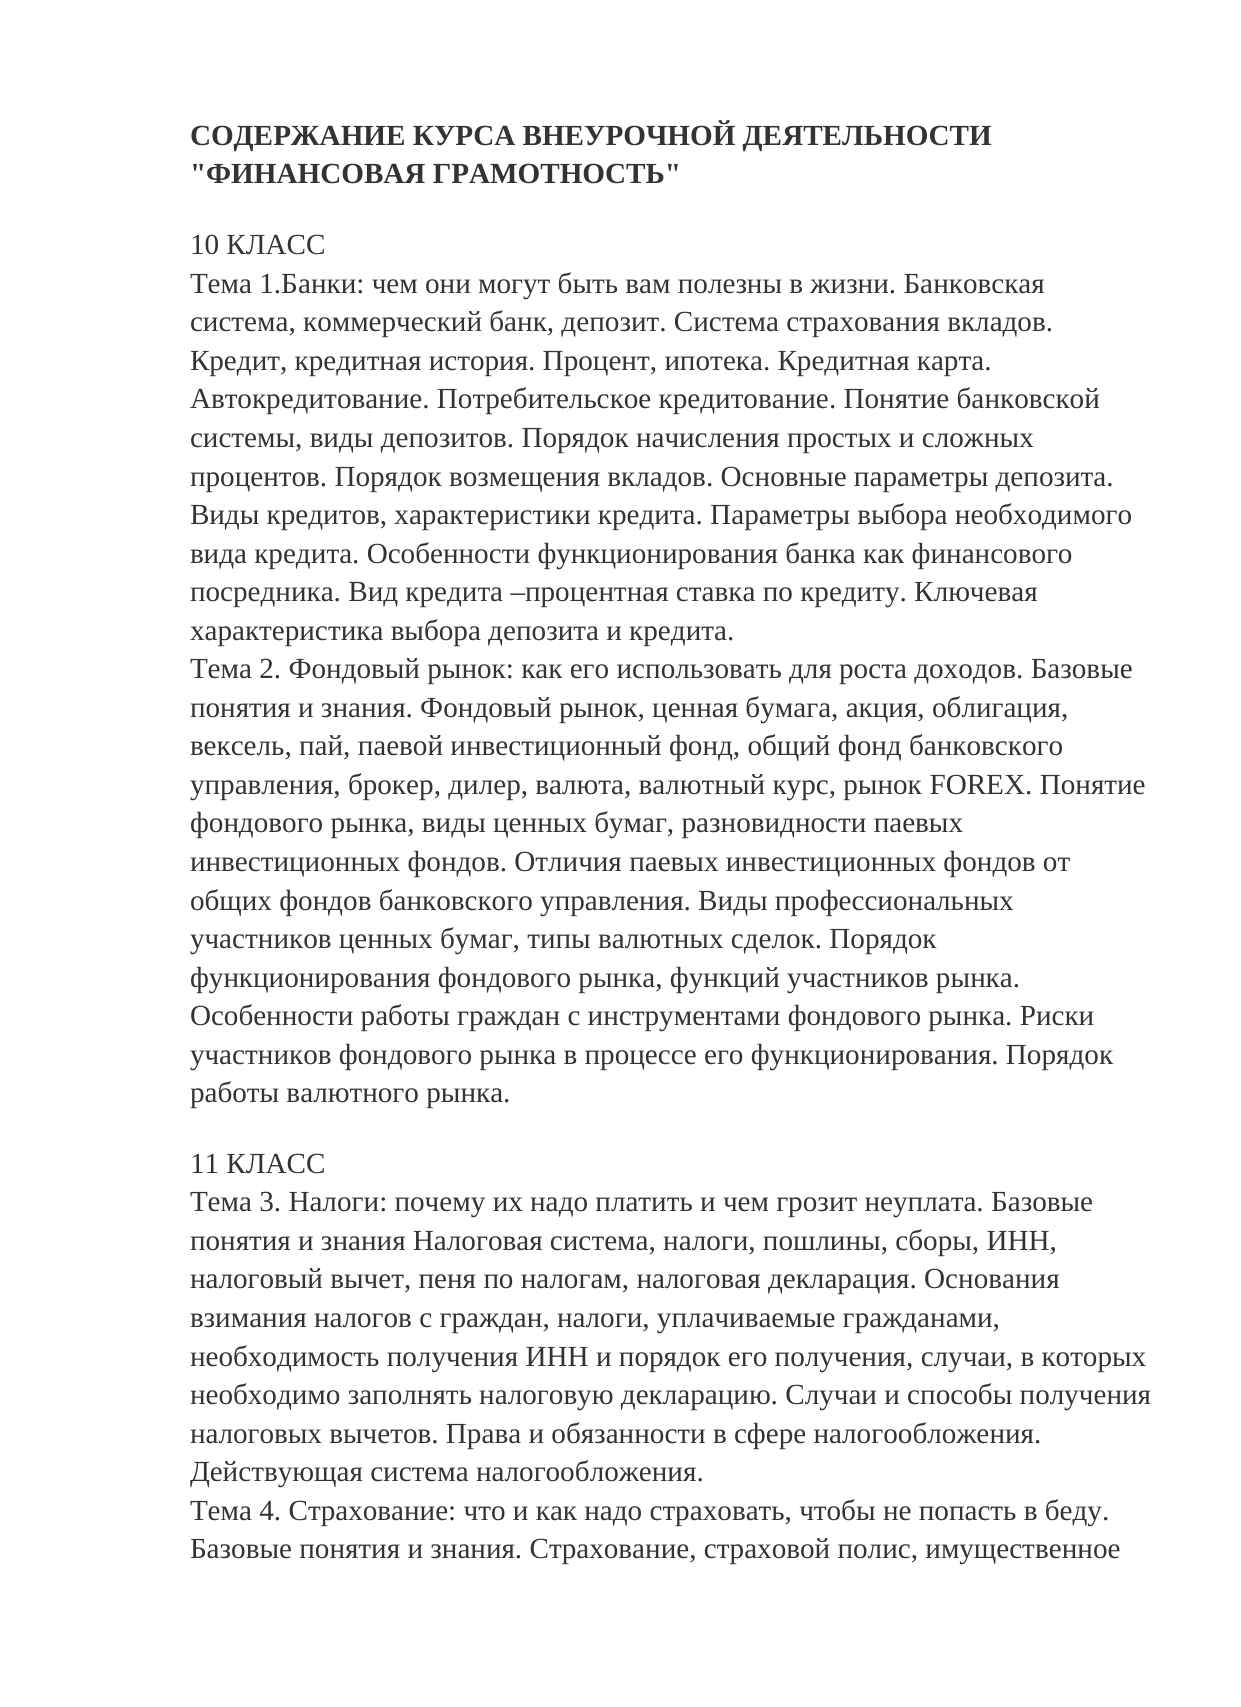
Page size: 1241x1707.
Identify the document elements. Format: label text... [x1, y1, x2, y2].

text СОДЕРЖАНИЕ КУРСА ВНЕУРОЧНОЙ ДЕЯТЕЛЬНОСТИ "ФИНАНСОВАЯ ГРАМОТНОСТЬ" [190, 118, 1152, 190]
text 10 КЛАСС [190, 227, 1152, 261]
text Тема 1.Банки: чем они могут быть вам полезны в жизни. Банковская система, коммерческий банк, депозит. Система страхования вкладов. Кредит, кредитная история. Процент, ипотека. Кредитная карта. Автокредитование. Потребительское кредитование. Понятие банковской системы, виды депозитов. Порядок начисления простых и сложных процентов. Порядок возмещения вкладов. Основные параметры депозита. Виды кредитов, характеристики кредита. Параметры выбора необходимого вида кредита. Особенности функционирования банка как финансового посредника. Вид кредита –процентная ставка по кредиту. Ключевая характеристика выбора депозита и кредита. [190, 266, 1152, 646]
text Тема 3. Налоги: почему их надо платить и чем грозит неуплата. Базовые понятия и знания Налоговая система, налоги, пошлины, сборы, ИНН, налоговый вычет, пеня по налогам, налоговая декларация. Основания взимания налогов с граждан, налоги, уплачиваемые гражданами, необходимость получения ИНН и порядок его получения, случаи, в которых необходимо заполнять налоговую декларацию. Случаи и способы получения налоговых вычетов. Права и обязанности в сфере налогообложения. Действующая система налогообложения. [190, 1184, 1152, 1488]
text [190, 1493, 1152, 1565]
text 11 КЛАСС [190, 1146, 1152, 1179]
text Тема 2. Фондовый рынок: как его использовать для роста доходов. Базовые понятия и знания. Фондовый рынок, ценная бумага, акция, облигация, вексель, пай, паевой инвестиционный фонд, общий фонд банковского управления, брокер, дилер, валюта, валютный курс, рынок FOREX. Понятие фондового рынка, виды ценных бумаг, разновидности паевых инвестиционных фондов. Отличия паевых инвестиционных фондов от общих фондов банковского управления. Виды профессиональных участников ценных бумаг, типы валютных сделок. Порядок функционирования фондового рынка, функций участников рынка. Особенности работы граждан с инструментами фондового рынка. Риски участников фондового рынка в процессе его функционирования. Порядок работы валютного рынка. [190, 651, 1152, 1109]
